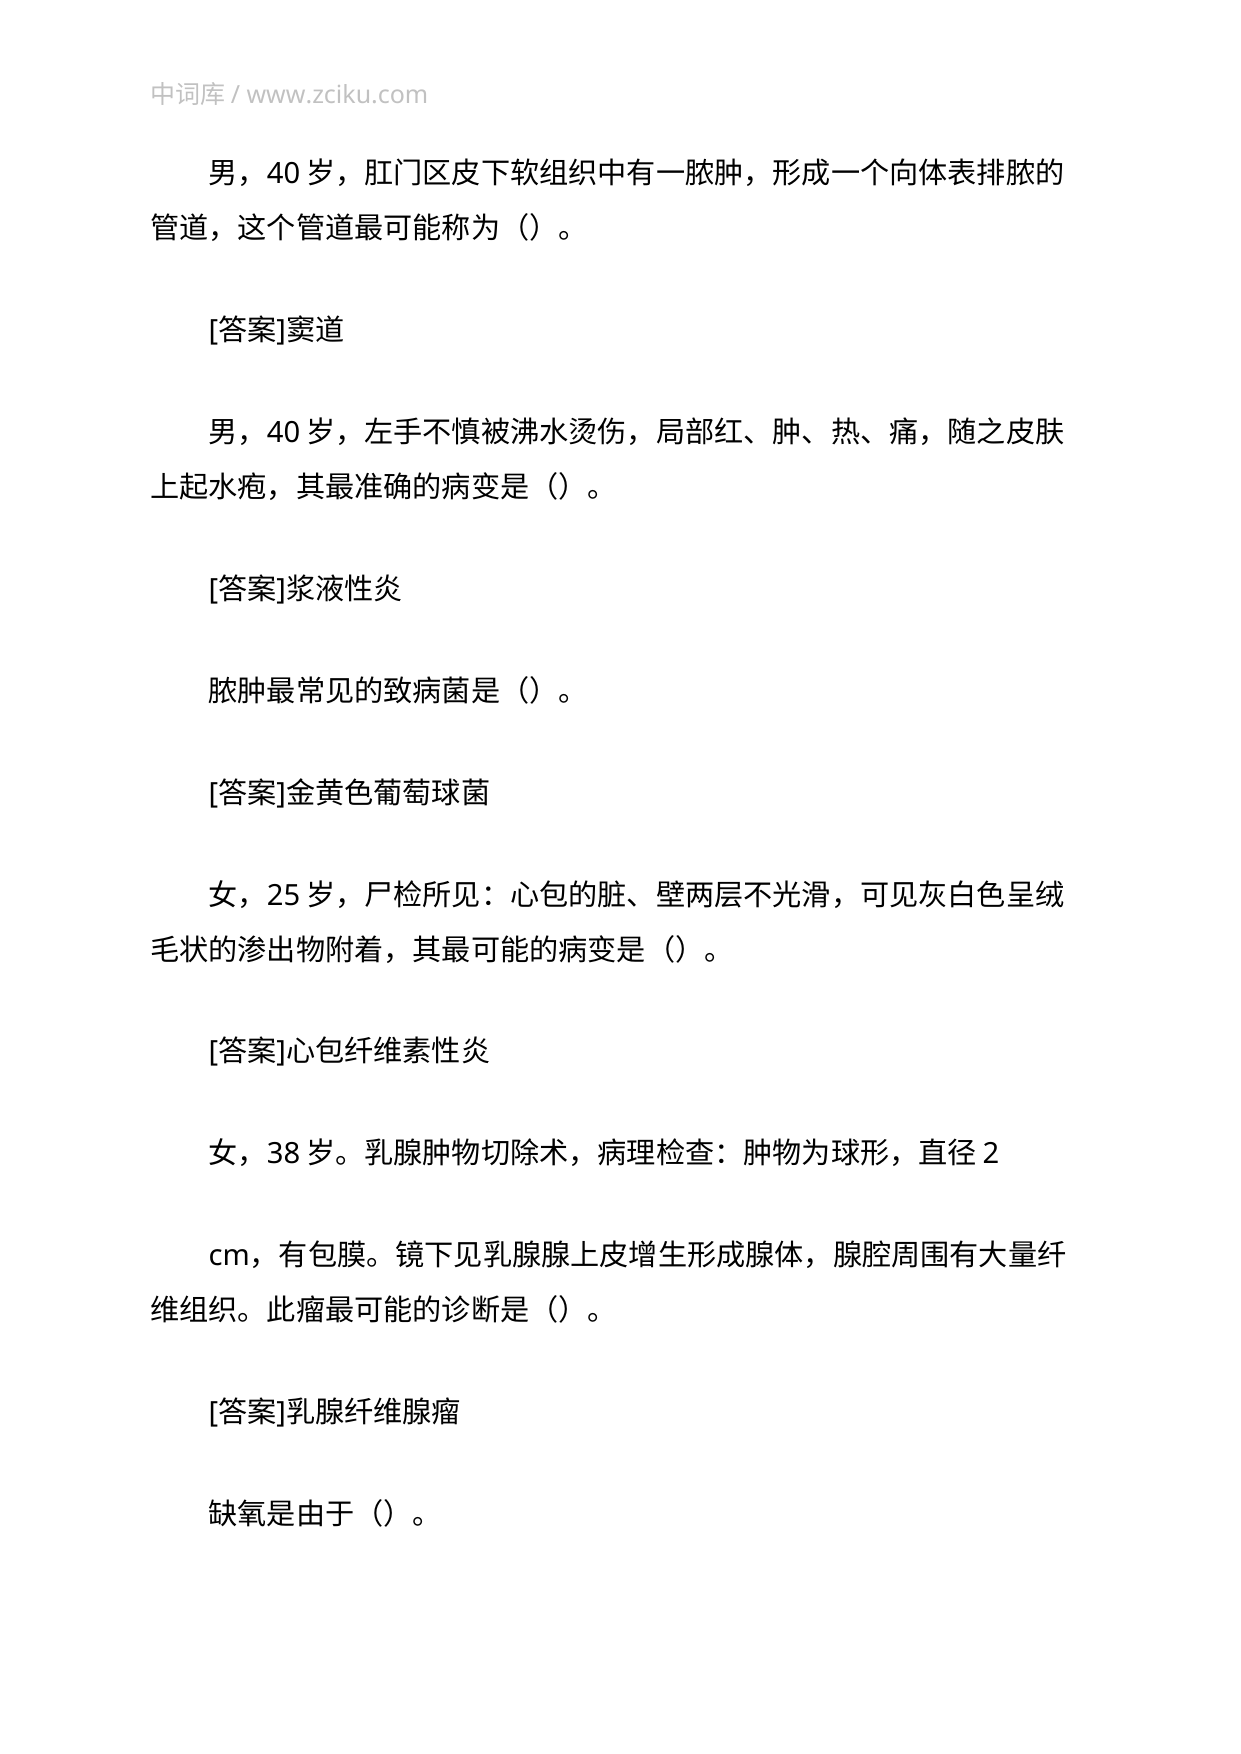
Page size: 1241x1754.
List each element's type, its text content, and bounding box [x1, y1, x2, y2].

text 男，40岁，肛门区皮下软组织中有一脓肿，形成一个向体表排脓的管道，这个管道最可能称为（）。 [150, 150, 1090, 247]
text [答案]心包纤维素性炎 [150, 1028, 1090, 1070]
text 缺氧是由于（）。 [150, 1491, 1090, 1533]
text cm，有包膜。镜下见乳腺腺上皮增生形成腺体，腺腔周围有大量纤维组织。此瘤最可能的诊断是（）。 [150, 1232, 1090, 1329]
text 女，25岁，尸检所见：心包的脏、壁两层不光滑，可见灰白色呈绒毛状的渗出物附着，其最可能的病变是（）。 [150, 871, 1090, 968]
text [答案]乳腺纤维腺瘤 [150, 1389, 1090, 1431]
text [答案]浆液性炎 [150, 566, 1090, 608]
text [答案]窦道 [150, 307, 1090, 349]
text 男，40岁，左手不慎被沸水烫伤，局部红、肿、热、痛，随之皮肤上起水疱，其最准确的病变是（）。 [150, 409, 1090, 506]
text 女，38岁。乳腺肿物切除术，病理检查：肿物为球形，直径2 [150, 1130, 1090, 1172]
text 脓肿最常见的致病菌是（）。 [150, 667, 1090, 710]
text [答案]金黄色葡萄球菌 [150, 769, 1090, 812]
